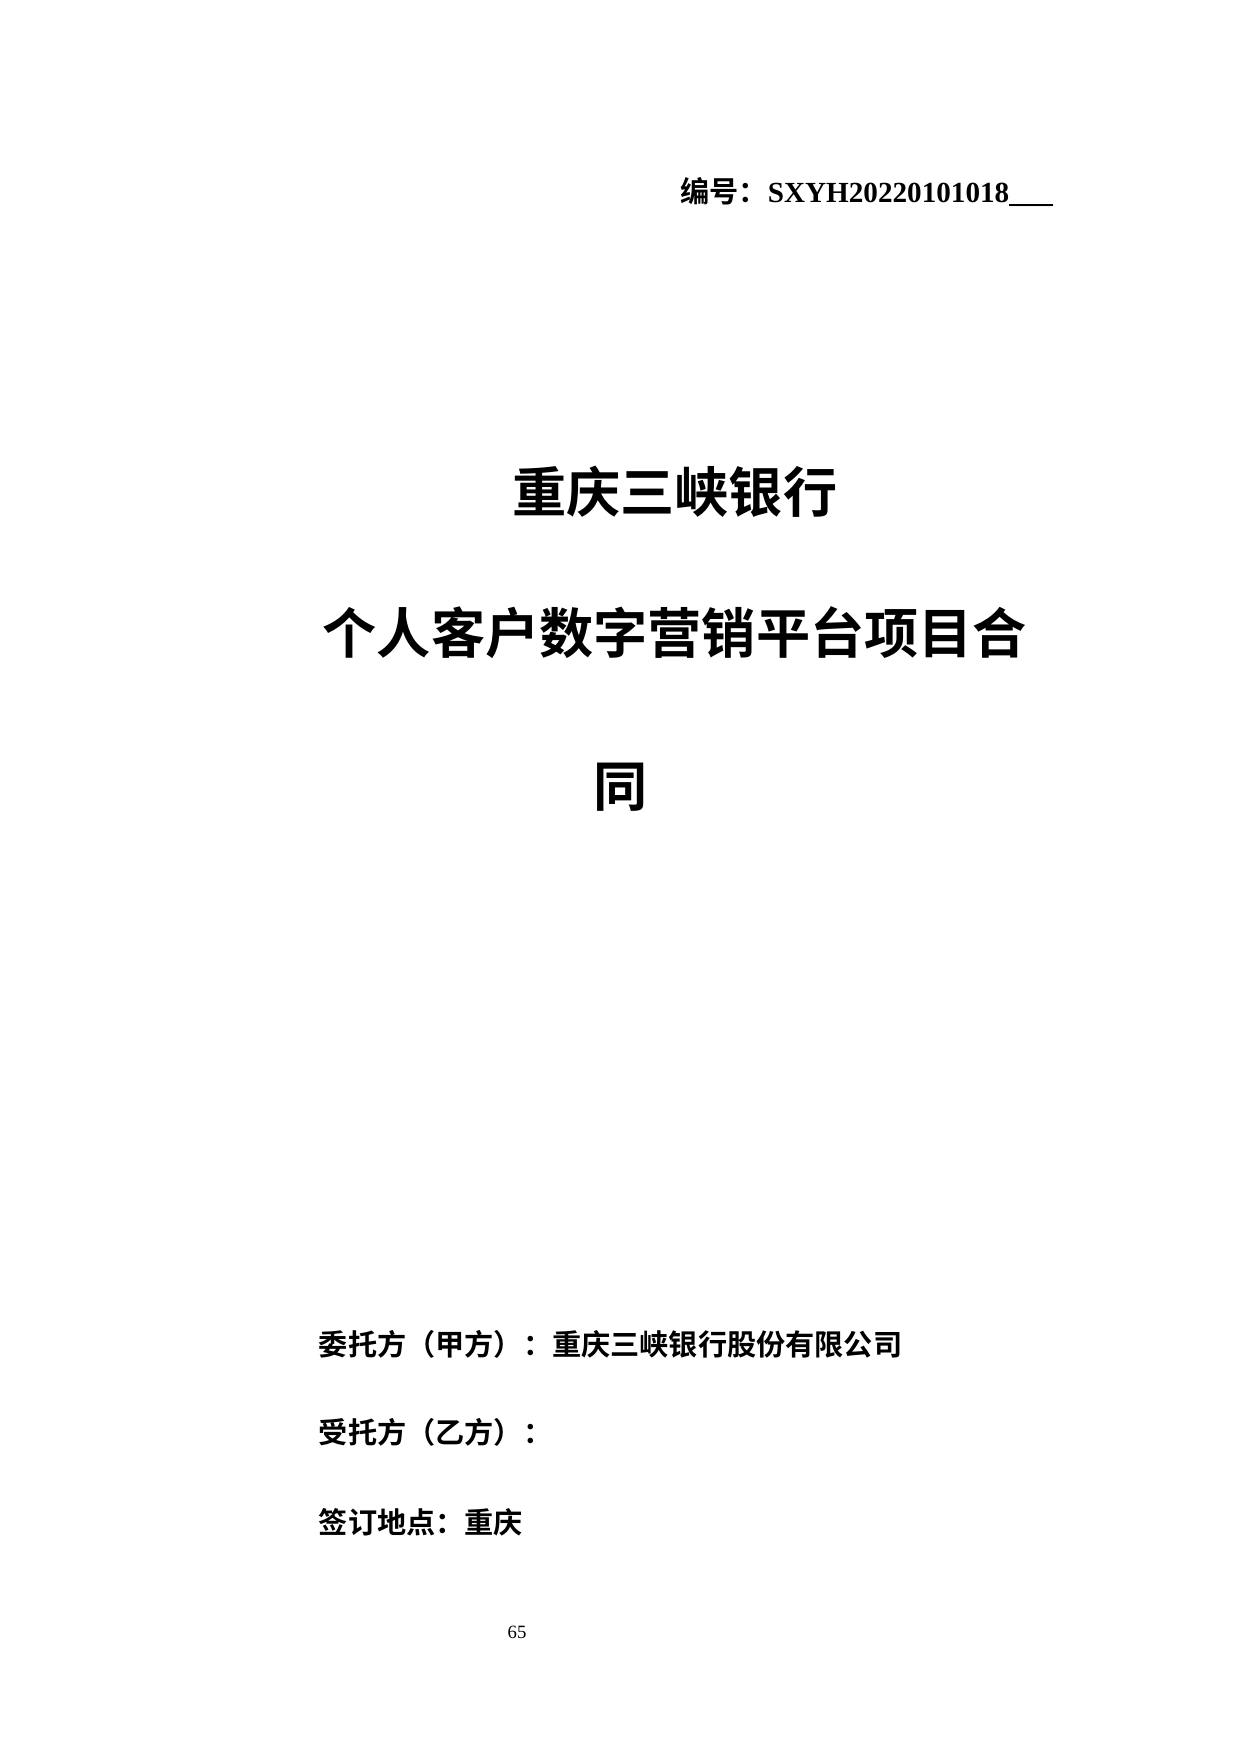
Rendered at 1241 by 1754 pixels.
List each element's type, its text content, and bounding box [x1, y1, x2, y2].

text 受托方（乙方）： [275, 1397, 1053, 1465]
text 重庆三峡银行 [187, 438, 1053, 540]
text 签订地点：重庆 [275, 1486, 1053, 1554]
text 编号：SXYH20220101018___ [187, 156, 1053, 224]
text 个人客户数字营销平台项目合同 [187, 579, 1053, 834]
text 委托方（甲方）：重庆三峡银行股份有限公司 [275, 1308, 1053, 1376]
